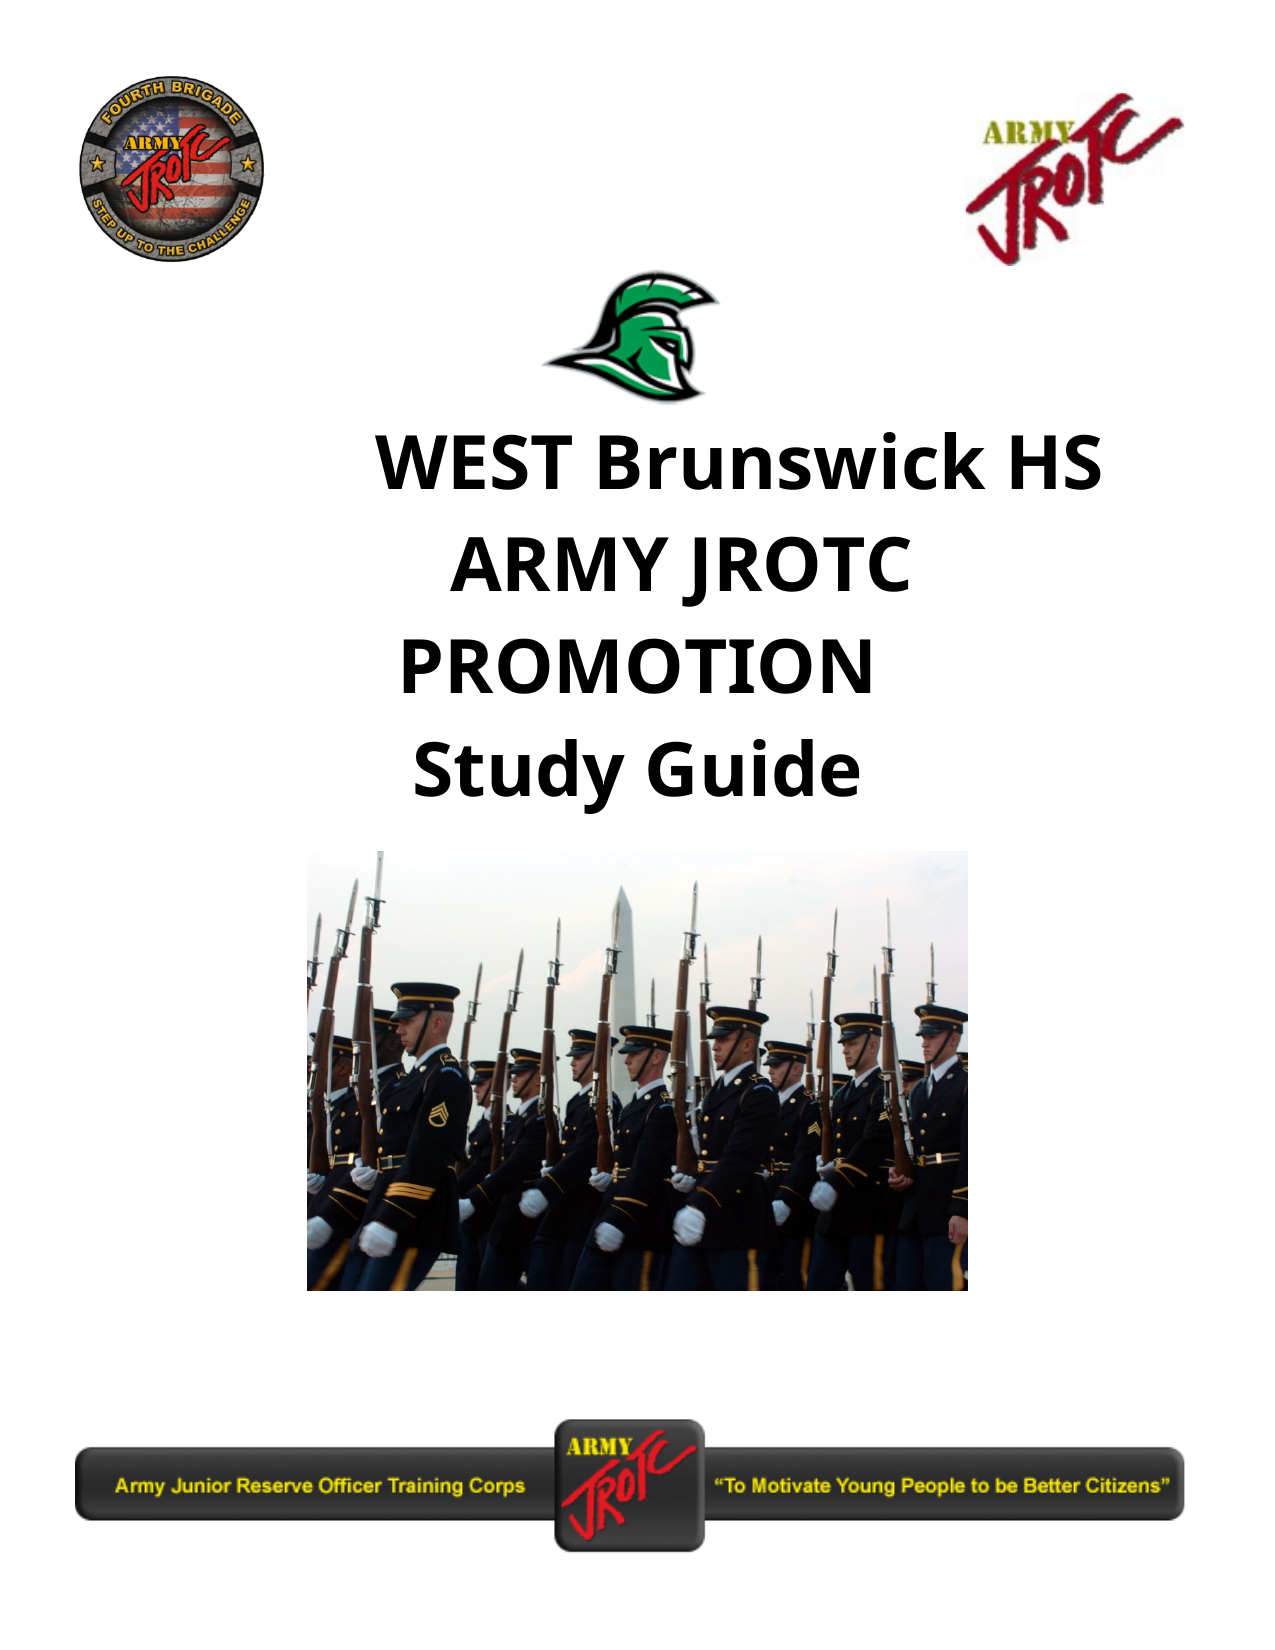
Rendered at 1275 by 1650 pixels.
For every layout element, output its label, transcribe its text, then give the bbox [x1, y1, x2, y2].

picture [537, 265, 725, 410]
text Study Guide [75, 716, 1200, 818]
picture [75, 1419, 1185, 1554]
picture [965, 93, 1185, 266]
picture [307, 851, 968, 1291]
text PROMOTION [75, 614, 1200, 716]
text ARMY JROTC [375, 512, 1200, 614]
text WEST Brunswick HS [300, 409, 1200, 512]
picture [75, 75, 266, 266]
